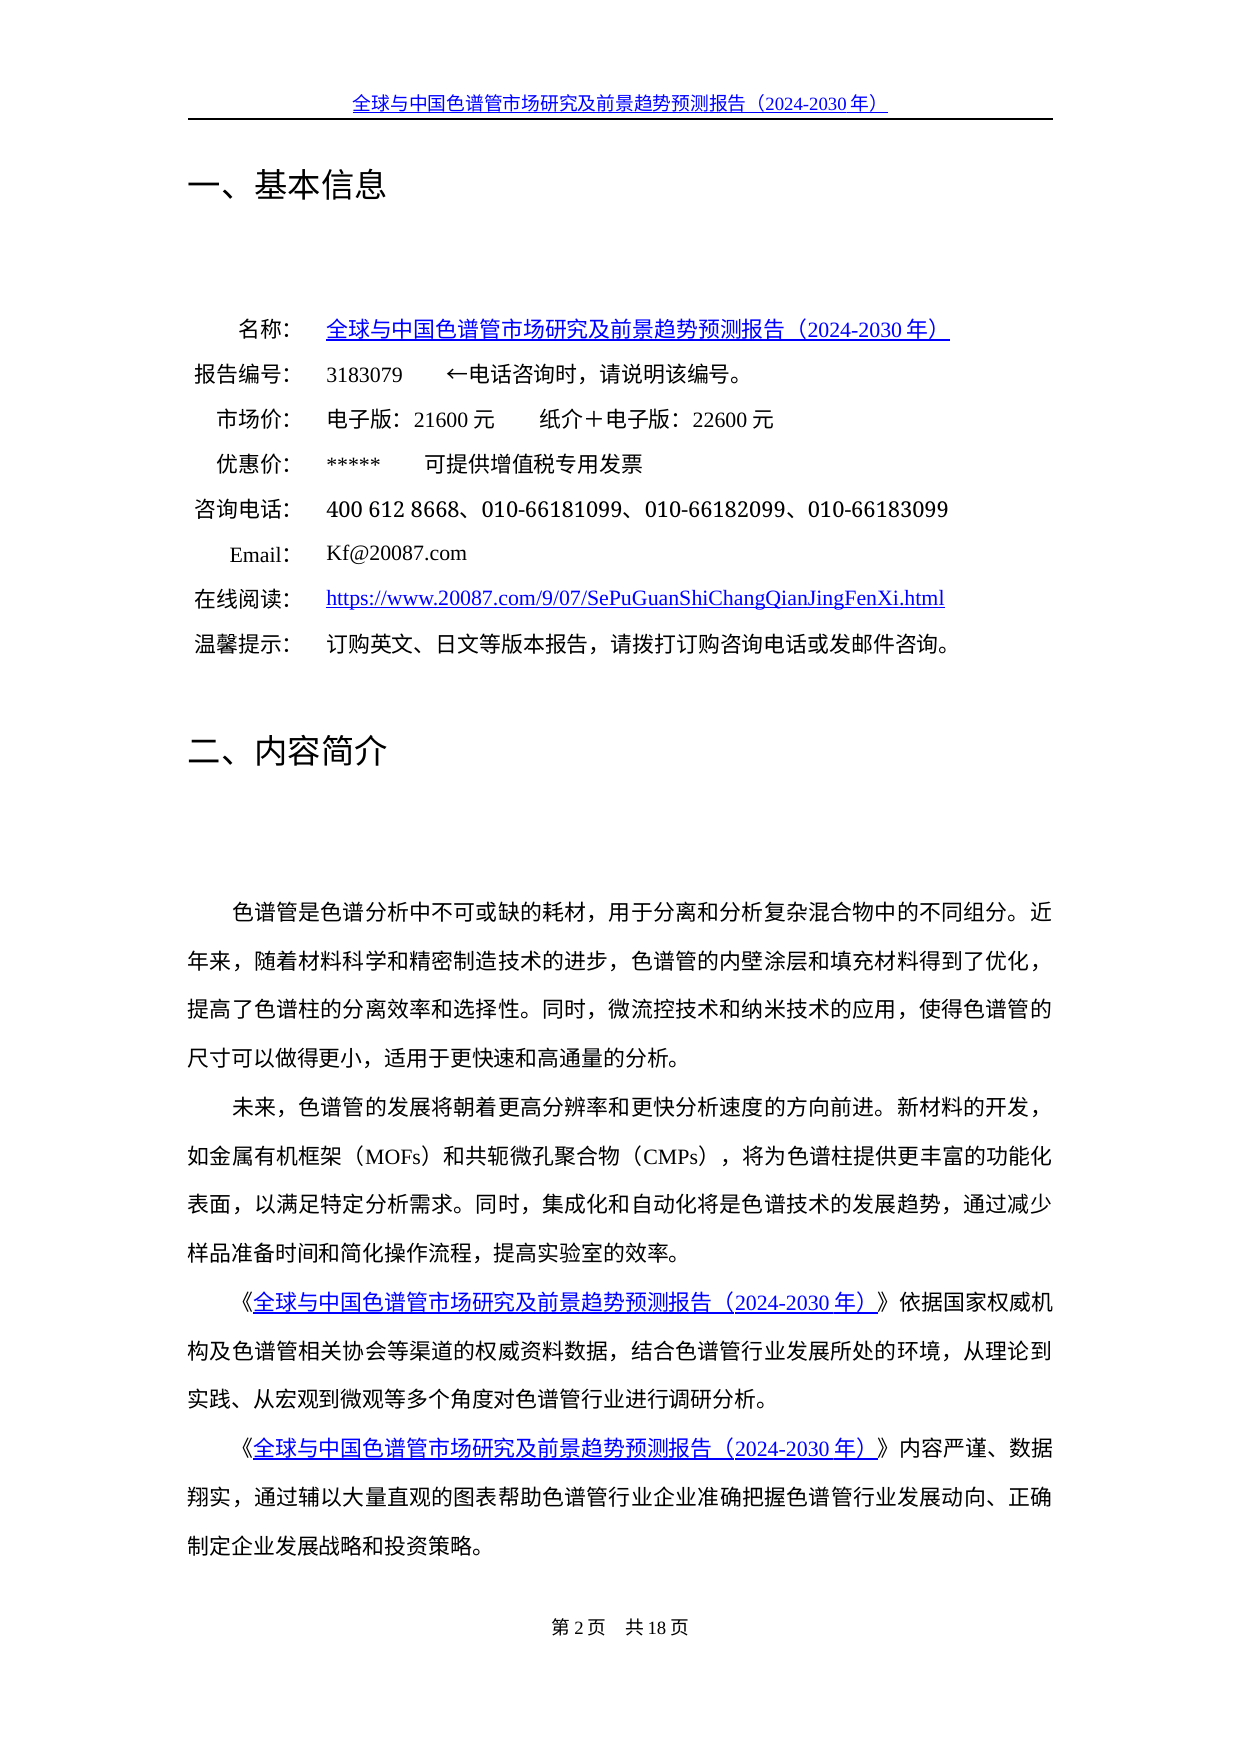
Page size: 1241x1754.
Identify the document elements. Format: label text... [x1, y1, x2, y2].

title 二、内容简介 [187, 717, 1053, 782]
table_cell Kf@20087.com [315, 537, 1073, 582]
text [187, 894, 1053, 1561]
table_cell 市场价： [167, 402, 315, 447]
table_cell 优惠价： [167, 447, 315, 492]
table_cell Email： [167, 537, 315, 582]
table_cell 400 612 8668、010-66181099、010-66182099、010-66183099 [315, 492, 1073, 537]
table_cell ***** 可提供增值税专用发票 [315, 447, 1073, 492]
table_cell 温馨提示： [167, 627, 315, 672]
table_cell 咨询电话： [167, 492, 315, 537]
table_cell 订购英文、日文等版本报告，请拨打订购咨询电话或发邮件咨询。 [315, 627, 1073, 672]
title 一、基本信息 [187, 150, 1053, 215]
table_cell [315, 582, 1073, 627]
table_cell 3183079 ←电话咨询时，请说明该编号。 [315, 357, 1073, 402]
table_cell 报告编号： [167, 357, 315, 402]
table_header 全球与中国色谱管市场研究及前景趋势预测报告（2024-2030年） [315, 312, 1073, 357]
table_cell 在线阅读： [167, 582, 315, 627]
table_cell 电子版：21600 元 纸介＋电子版：22600 元 [315, 402, 1073, 447]
table_header 名称： [167, 312, 315, 357]
